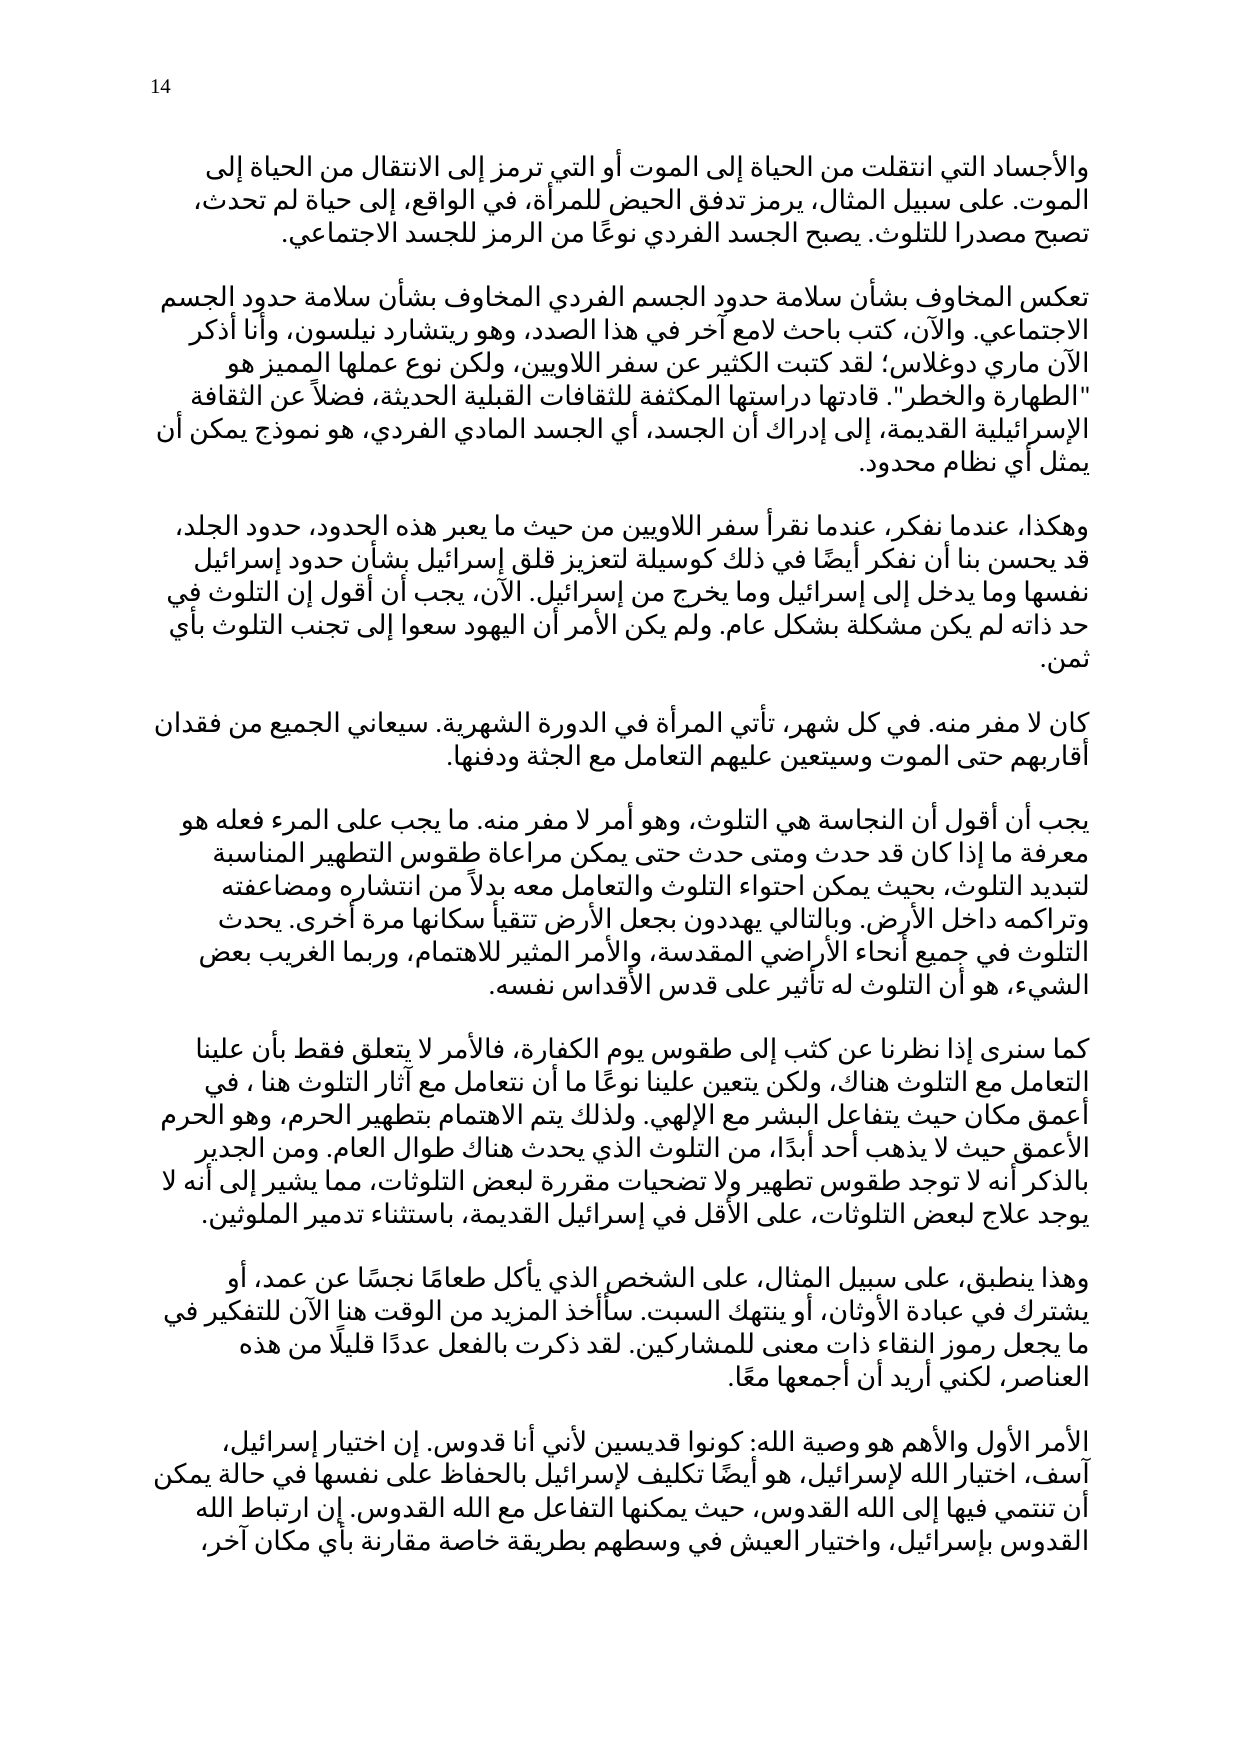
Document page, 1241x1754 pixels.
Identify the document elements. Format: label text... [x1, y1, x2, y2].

text تعكس المخاوف بشأن سلامة حدود الجسم الفردي المخاوف بشأن سلامة حدود الجسم الاجتماعي. والآن، كتب باحث لامع آخر في هذا الصدد، وهو ريتشارد نيلسون، وأنا أذكر الآن ماري دوغلاس؛ لقد كتبت الكثير عن سفر اللاويين، ولكن نوع عملها المميز هو "الطهارة والخطر". قادتها دراستها المكثفة للثقافات القبلية الحديثة، فضلاً عن الثقافة الإسرائيلية القديمة، إلى إدراك أن الجسد، أي الجسد المادي الفردي، هو نموذج يمكن أن يمثل أي نظام محدود. [150, 280, 1090, 478]
text وهكذا، عندما نفكر، عندما نقرأ سفر اللاويين من حيث ما يعبر هذه الحدود، حدود الجلد، قد يحسن بنا أن نفكر أيضًا في ذلك كوسيلة لتعزيز قلق إسرائيل بشأن حدود إسرائيل نفسها وما يدخل إلى إسرائيل وما يخرج من إسرائيل. الآن، يجب أن أقول إن التلوث في حد ذاته لم يكن مشكلة بشكل عام. ولم يكن الأمر أن اليهود سعوا إلى تجنب التلوث بأي ثمن. [150, 509, 1090, 674]
text كما سنرى إذا نظرنا عن كثب إلى طقوس يوم الكفارة، فالأمر لا يتعلق فقط بأن علينا التعامل مع التلوث هناك، ولكن يتعين علينا نوعًا ما أن نتعامل مع آثار التلوث هنا ، في أعمق مكان حيث يتفاعل البشر مع الإلهي. ولذلك يتم الاهتمام بتطهير الحرم، وهو الحرم الأعمق حيث لا يذهب أحد أبدًا، من التلوث الذي يحدث هناك طوال العام. ومن الجدير بالذكر أنه لا توجد طقوس تطهير ولا تضحيات مقررة لبعض التلوثات، مما يشير إلى أنه لا يوجد علاج لبعض التلوثات، على الأقل في إسرائيل القديمة، باستثناء تدمير الملوثين. [150, 1032, 1090, 1230]
text كان لا مفر منه. في كل شهر، تأتي المرأة في الدورة الشهرية. سيعاني الجميع من فقدان أقاربهم حتى الموت وسيتعين عليهم التعامل مع الجثة ودفنها. [150, 706, 1090, 772]
text وهذا ينطبق، على سبيل المثال، على الشخص الذي يأكل طعامًا نجسًا عن عمد، أو يشترك في عبادة الأوثان، أو ينتهك السبت. سأأخذ المزيد من الوقت هنا الآن للتفكير في ما يجعل رموز النقاء ذات معنى للمشاركين. لقد ذكرت بالفعل عددًا قليلًا من هذه العناصر، لكني أريد أن أجمعها معًا. [150, 1261, 1090, 1393]
text والأجساد التي انتقلت من الحياة إلى الموت أو التي ترمز إلى الانتقال من الحياة إلى الموت. على سبيل المثال، يرمز تدفق الحيض للمرأة، في الواقع، إلى حياة لم تحدث، تصبح مصدرا للتلوث. يصبح الجسد الفردي نوعًا من الرمز للجسد الاجتماعي. [150, 150, 1090, 249]
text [150, 1425, 1090, 1557]
text يجب أن أقول أن النجاسة هي التلوث، وهو أمر لا مفر منه. ما يجب على المرء فعله هو معرفة ما إذا كان قد حدث ومتى حدث حتى يمكن مراعاة طقوس التطهير المناسبة لتبديد التلوث، بحيث يمكن احتواء التلوث والتعامل معه بدلاً من انتشاره ومضاعفته وتراكمه داخل الأرض. وبالتالي يهددون بجعل الأرض تتقيأ سكانها مرة أخرى. يحدث التلوث في جميع أنحاء الأراضي المقدسة، والأمر المثير للاهتمام، وربما الغريب بعض الشيء، هو أن التلوث له تأثير على قدس الأقداس نفسه. [150, 803, 1090, 1001]
